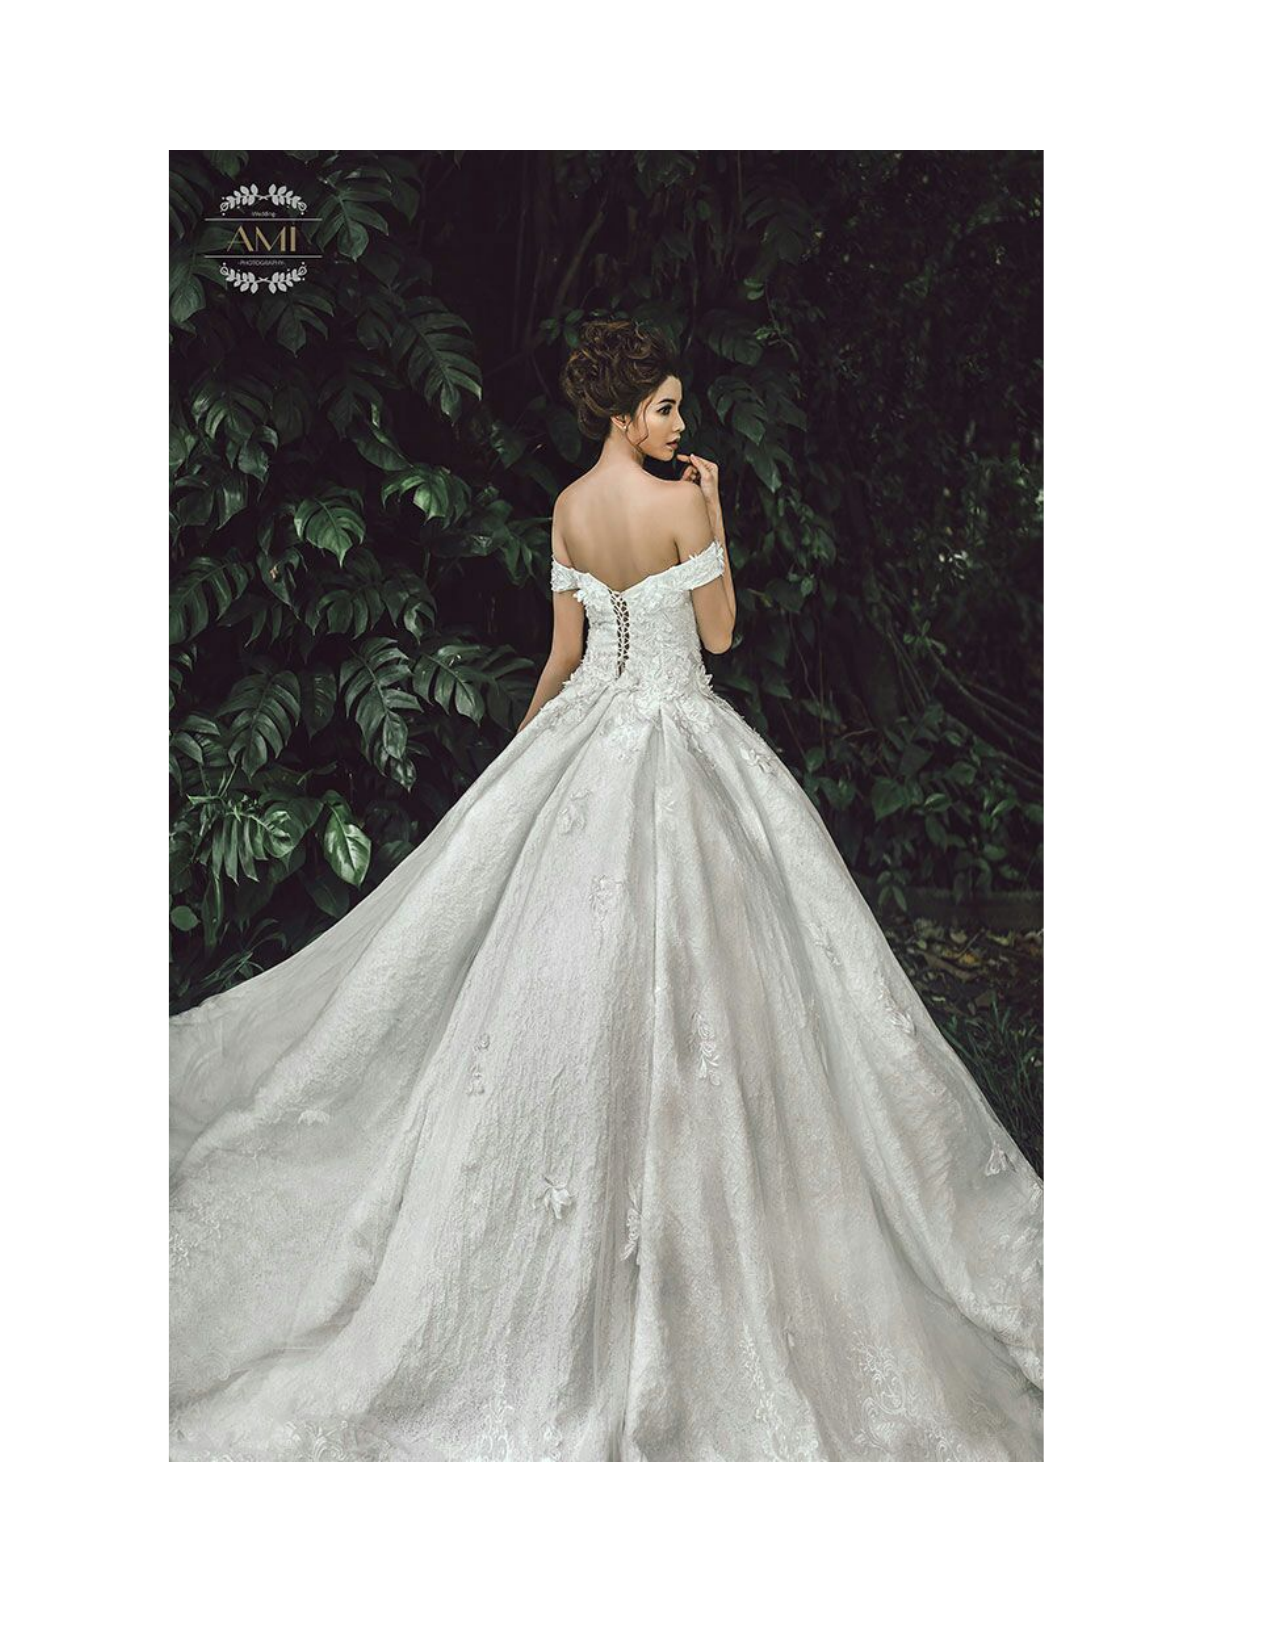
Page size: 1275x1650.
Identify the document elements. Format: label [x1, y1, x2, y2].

picture [168, 150, 1044, 1462]
